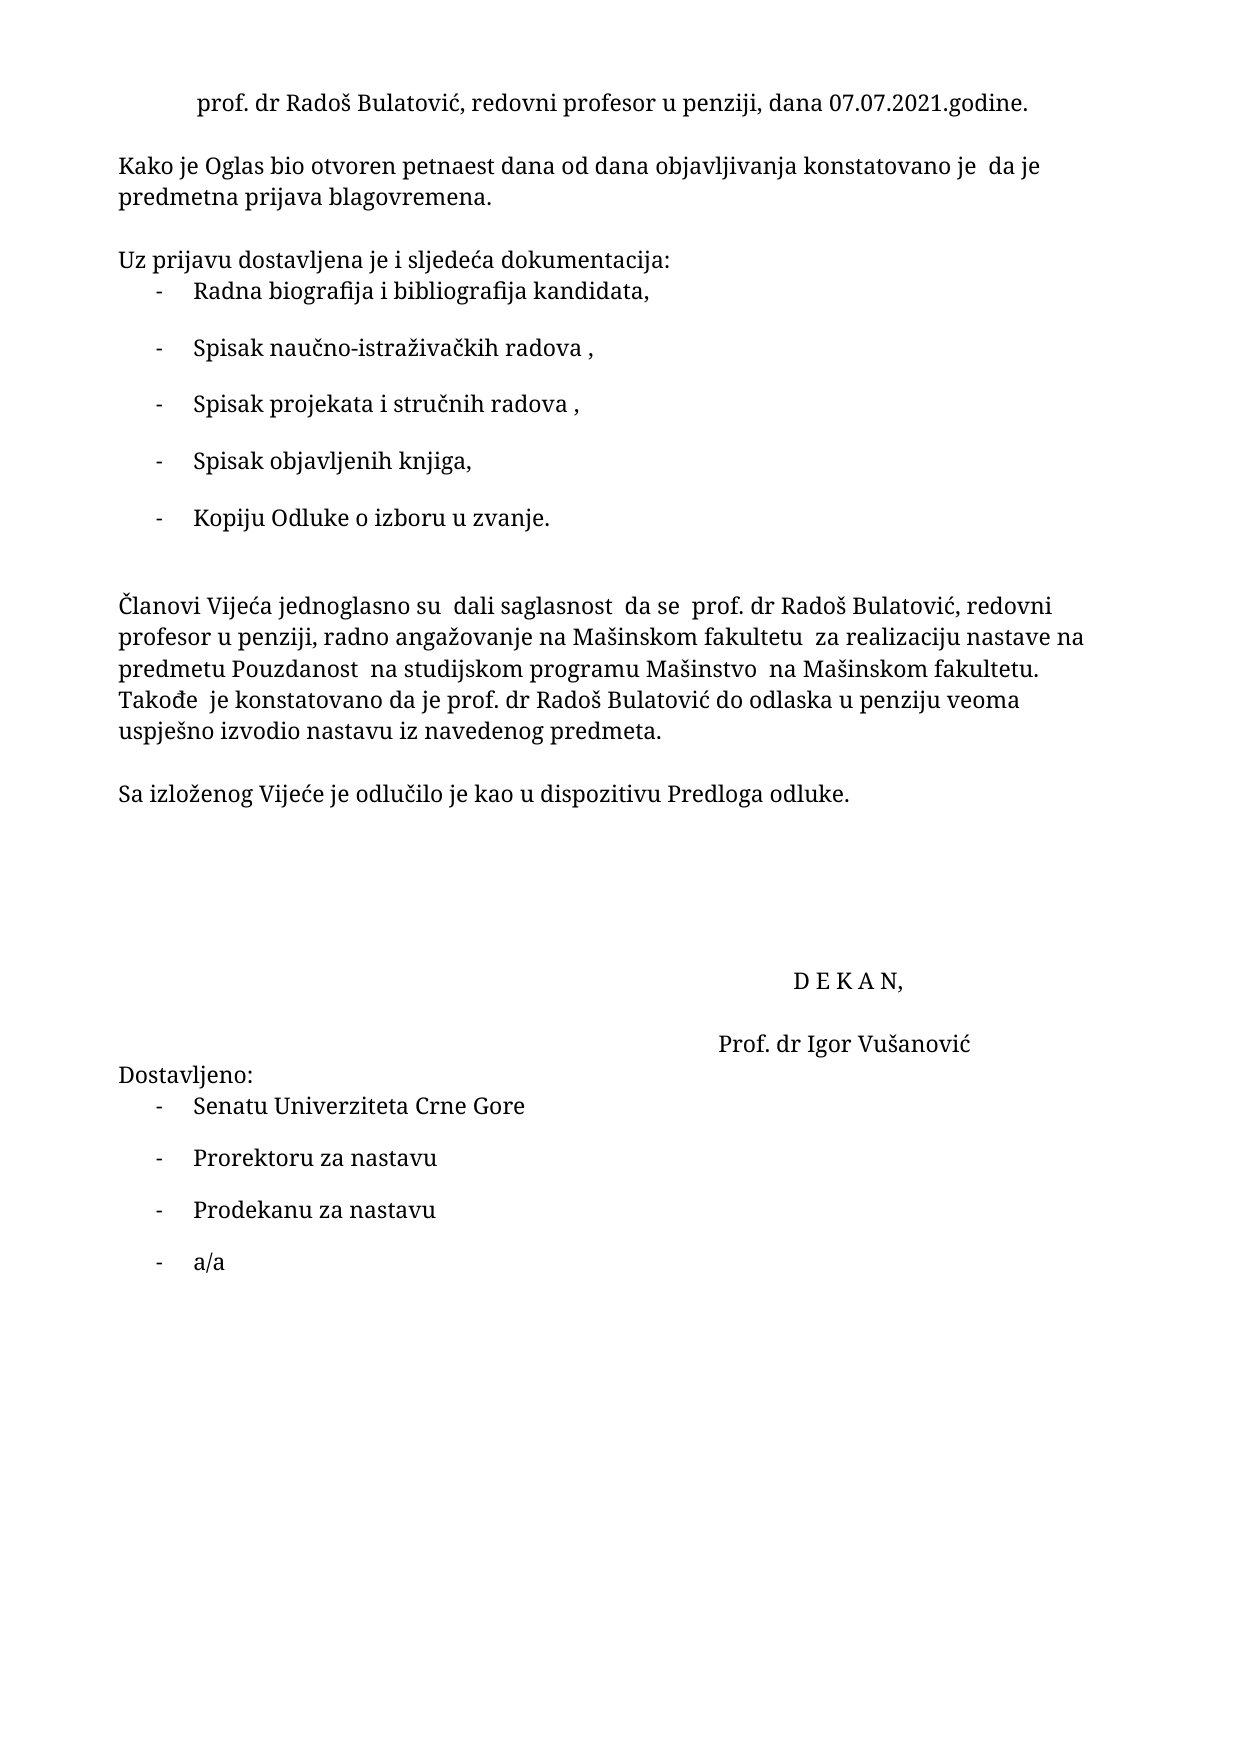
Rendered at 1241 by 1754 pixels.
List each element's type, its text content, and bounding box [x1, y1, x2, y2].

list Prorektoru za nastavu [156, 1142, 1107, 1173]
list Senatu Univerziteta Crne Gore [156, 1090, 1107, 1121]
list a/a [156, 1246, 1107, 1277]
text Takođe je konstatovano da je prof. dr Radoš Bulatović do odlaska u penziju veoma uspješno izvodio nastavu iz navedenog predmeta. [118, 684, 1107, 746]
text Prof. dr Igor Vušanović [118, 1027, 1107, 1059]
list Spisak objavljenih knjiga, [156, 445, 1107, 476]
list Radna biografija i bibliografija kandidata, [156, 275, 1107, 306]
text Kako je Oglas bio otvoren petnaest dana od dana objavljivanja konstatovano je da je predmetna prijava blagovremena. [118, 150, 1107, 212]
list Spisak naučno-istraživačkih radova , [156, 332, 1107, 363]
text Sa izloženog Vijeće je odlučilo je kao u dispozitivu Predloga odluke. [118, 777, 1107, 809]
text D E K A N, [118, 965, 1107, 996]
text Dostavljeno: [118, 1059, 1107, 1090]
list Kopiju Odluke o izboru u zvanje. [156, 502, 1107, 533]
text prof. dr Radoš Bulatović, redovni profesor u penziji, dana 07.07.2021.godine. [118, 87, 1107, 119]
list Spisak projekata i stručnih radova , [156, 388, 1107, 420]
text Članovi Vijeća jednoglasno su dali saglasnost da se prof. dr Radoš Bulatović, redovni profesor u penziji, radno angažovanje na Mašinskom fakultetu za realizaciju nastave na predmetu Pouzdanost na studijskom programu Mašinstvo na Mašinskom fakultetu. [118, 590, 1107, 684]
text Uz prijavu dostavljena je i sljedeća dokumentacija: [118, 244, 1107, 275]
list Prodekanu za nastavu [156, 1194, 1107, 1225]
